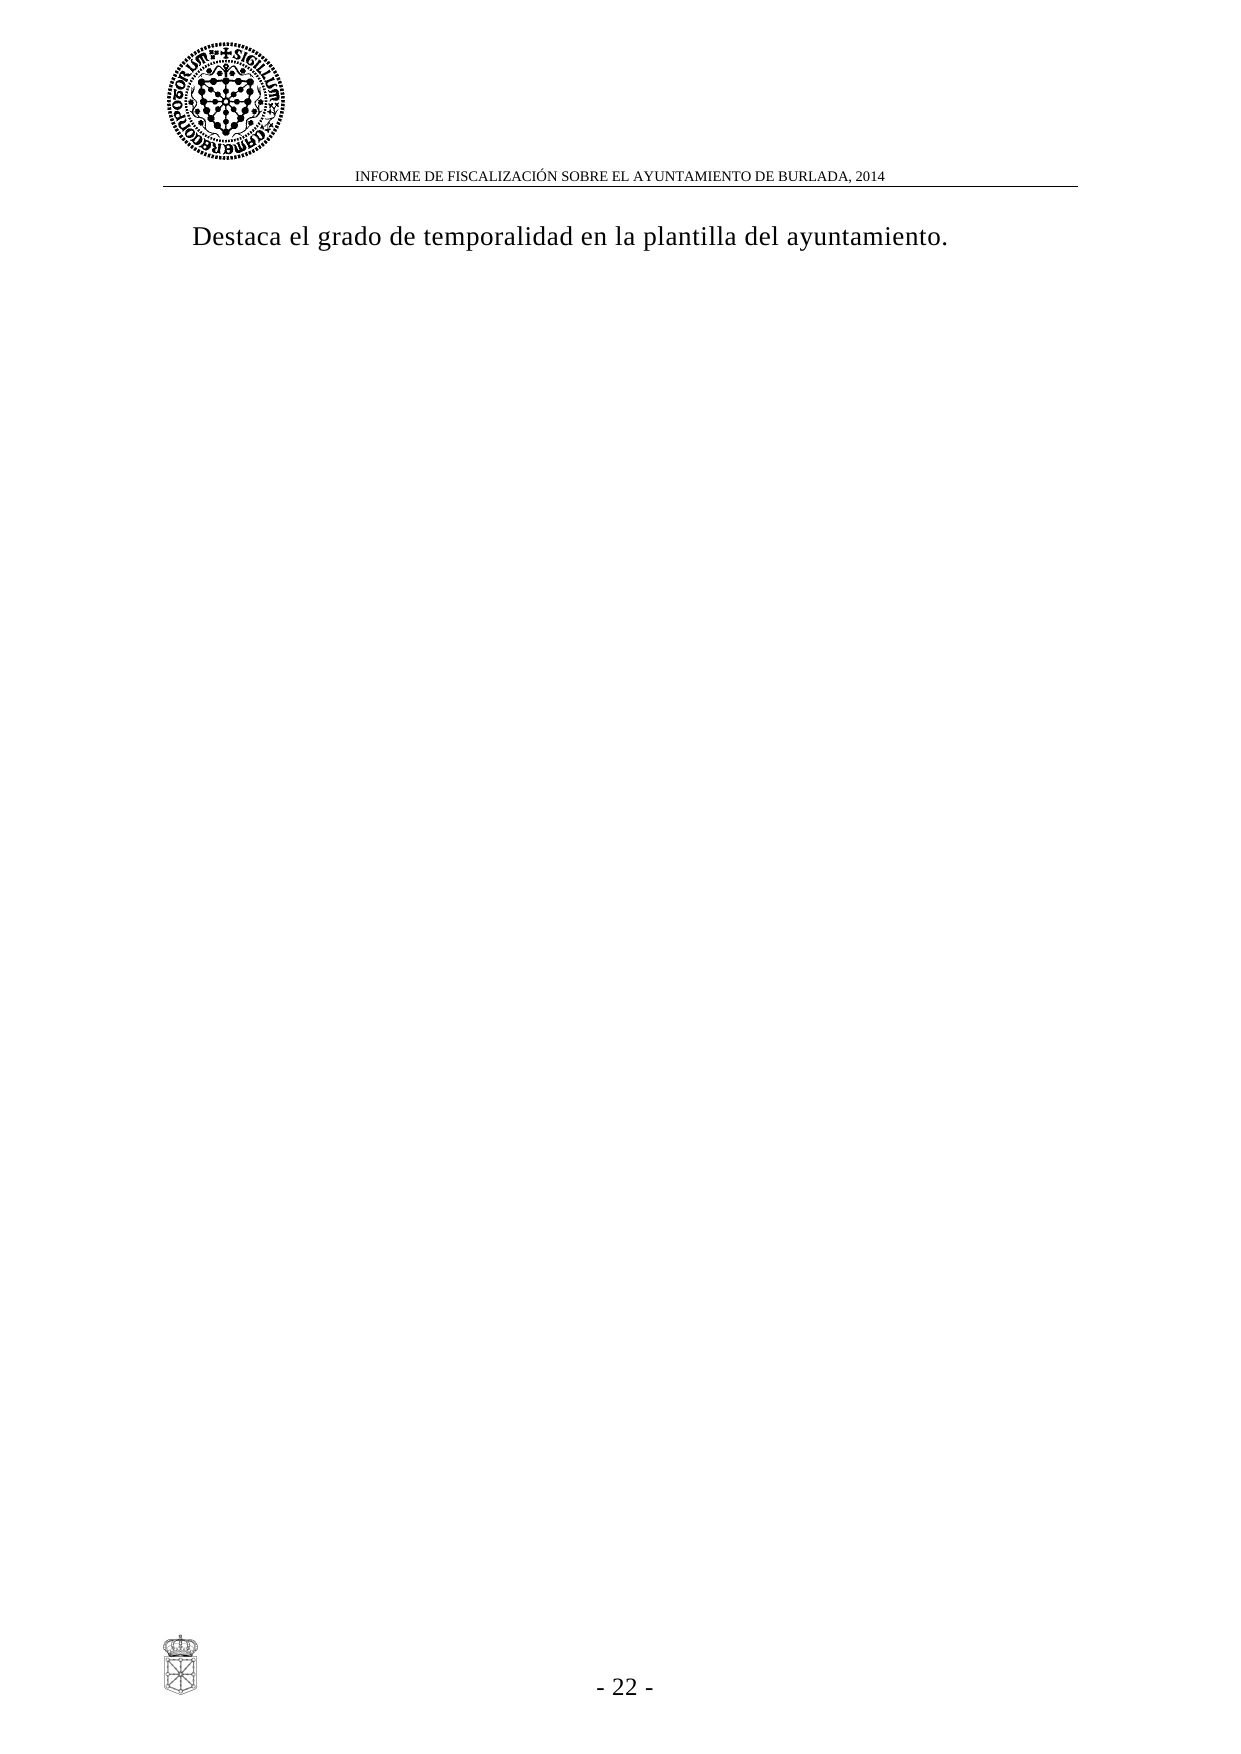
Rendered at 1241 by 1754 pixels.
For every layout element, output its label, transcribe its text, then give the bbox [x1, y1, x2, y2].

text Destaca el grado de temporalidad en la plantilla del ayuntamiento. [162, 220, 1078, 251]
picture [162, 1634, 199, 1696]
picture [162, 38, 289, 164]
